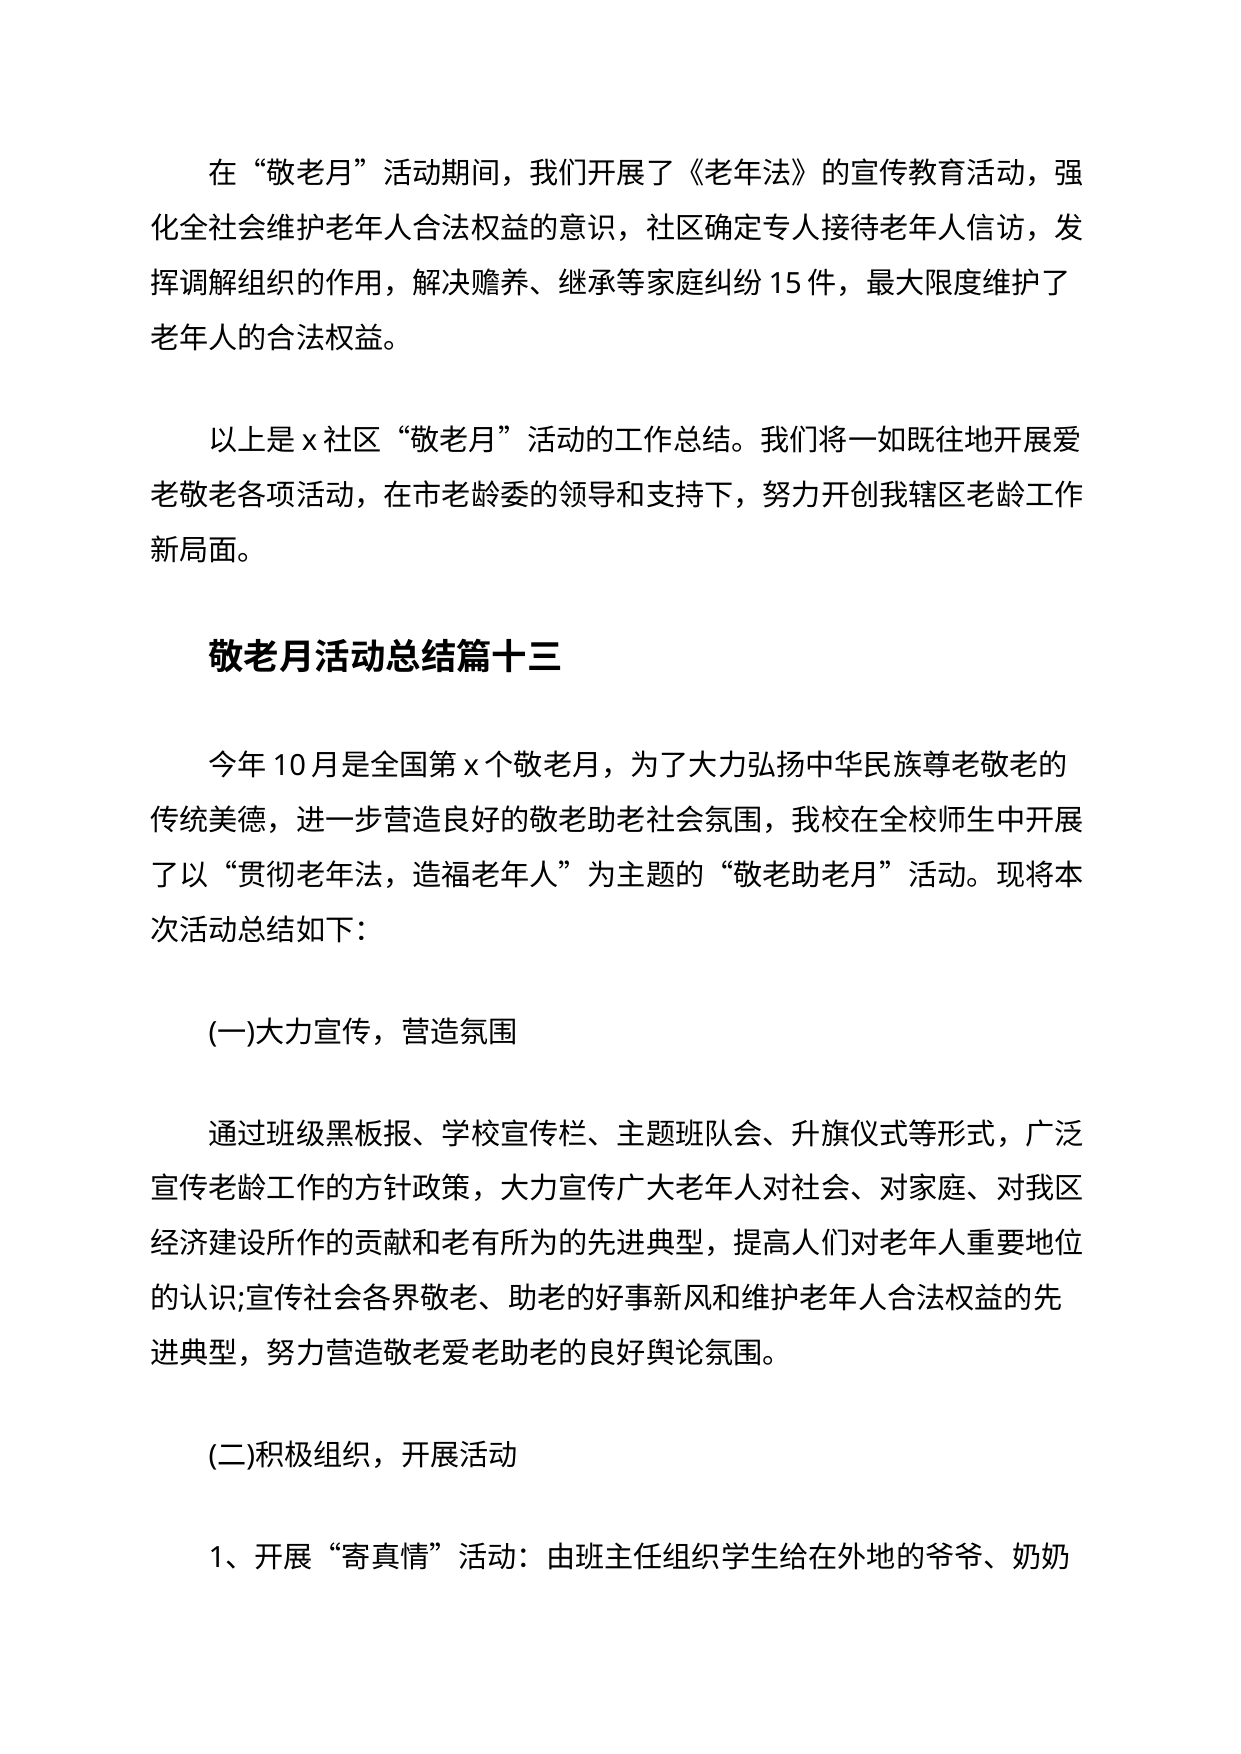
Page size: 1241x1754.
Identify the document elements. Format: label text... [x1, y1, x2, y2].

text 通过班级黑板报、学校宣传栏、主题班队会、升旗仪式等形式，广泛宣传老龄工作的方针政策，大力宣传广大老年人对社会、对家庭、对我区经济建设所作的贡献和老有所为的先进典型，提高人们对老年人重要地位的认识;宣传社会各界敬老、助老的好事新风和维护老年人合法权益的先进典型，努力营造敬老爱老助老的良好舆论氛围。 [150, 1110, 1090, 1372]
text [150, 1534, 1090, 1576]
text (一)大力宣传，营造氛围 [150, 1008, 1090, 1051]
text 今年10月是全国第x个敬老月，为了大力弘扬中华民族尊老敬老的传统美德，进一步营造良好的敬老助老社会氛围，我校在全校师生中开展了以“贯彻老年法，造福老年人”为主题的“敬老助老月”活动。现将本次活动总结如下： [150, 742, 1090, 949]
text 在“敬老月”活动期间，我们开展了《老年法》的宣传教育活动，强化全社会维护老年人合法权益的意识，社区确定专人接待老年人信访，发挥调解组织的作用，解决赡养、继承等家庭纠纷15件，最大限度维护了老年人的合法权益。 [150, 150, 1090, 357]
text (二)积极组织，开展活动 [150, 1432, 1090, 1474]
text 敬老月活动总结篇十三 [150, 628, 1090, 679]
text 以上是x社区“敬老月”活动的工作总结。我们将一如既往地开展爱老敬老各项活动，在市老龄委的领导和支持下，努力开创我辖区老龄工作新局面。 [150, 417, 1090, 569]
